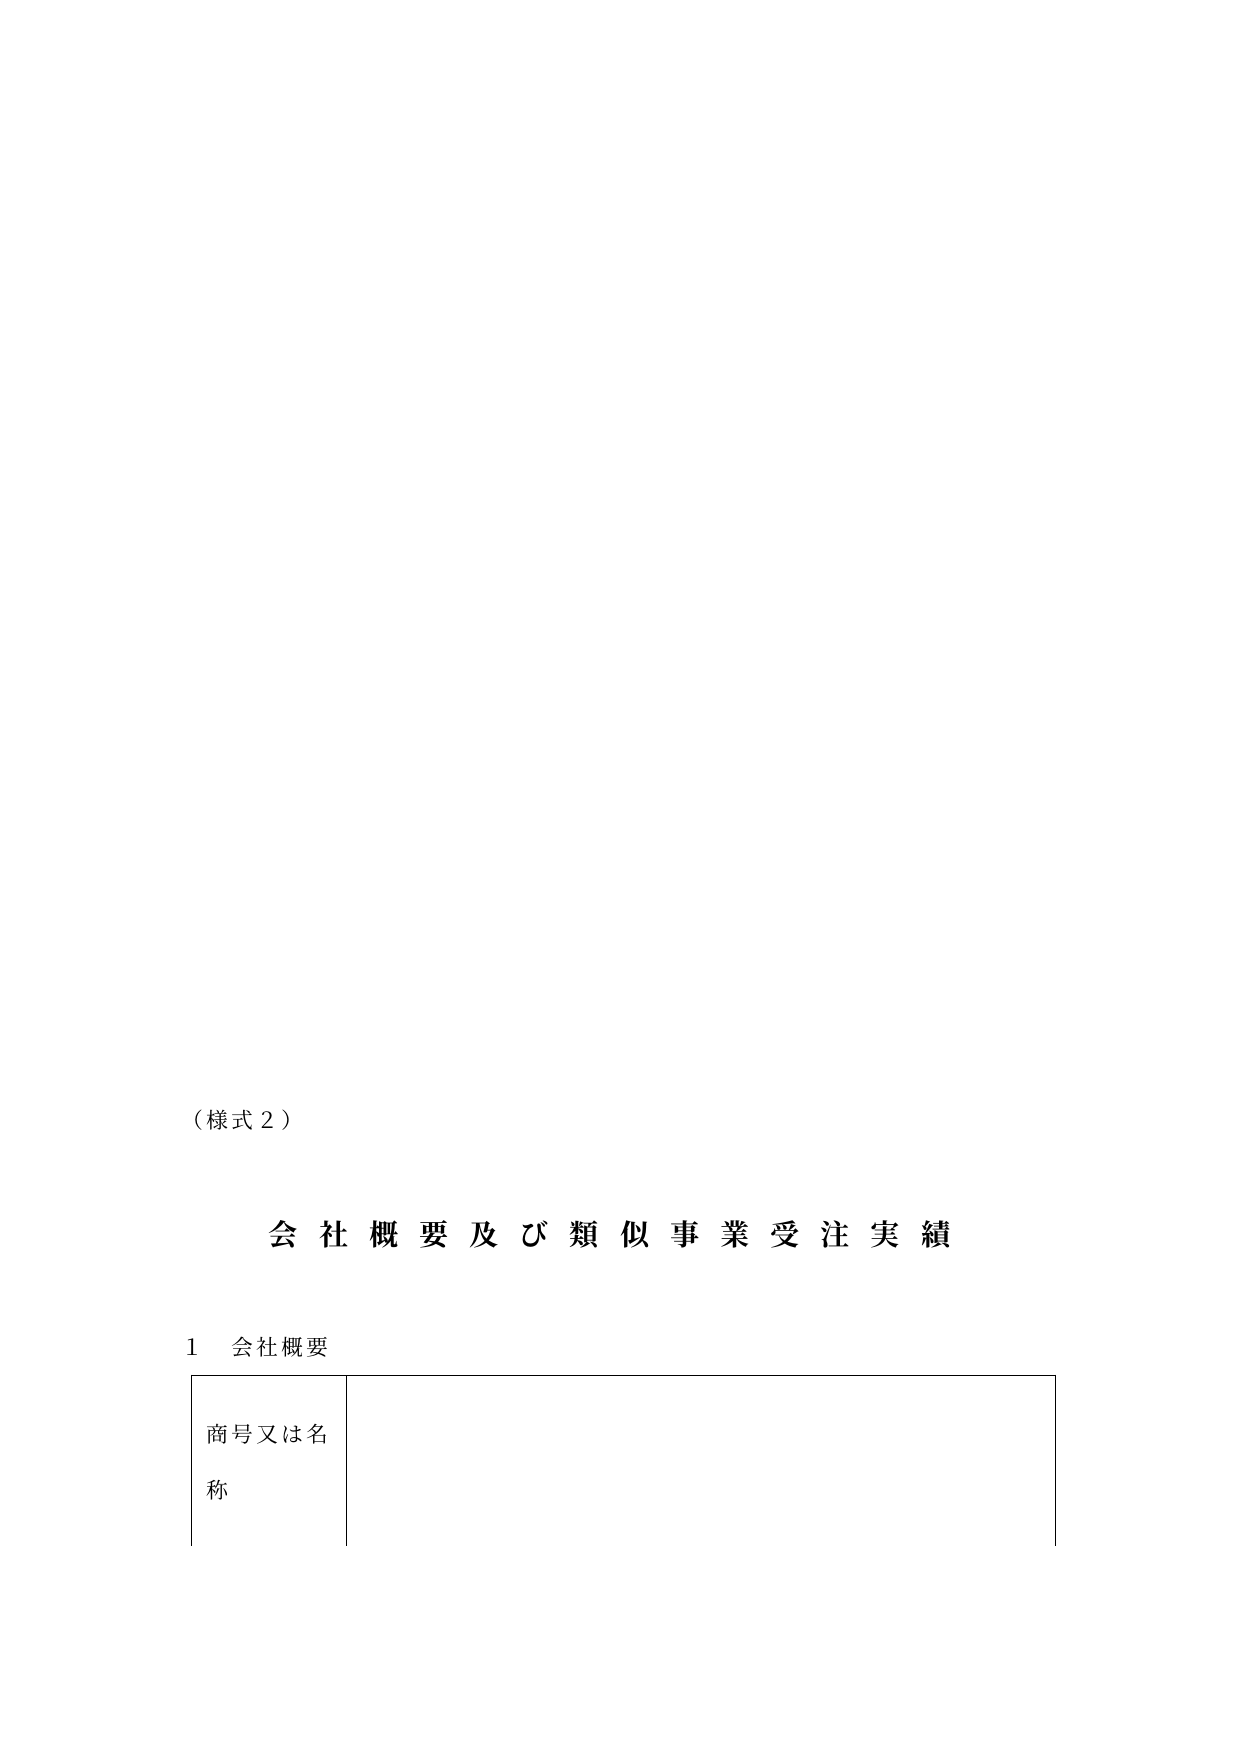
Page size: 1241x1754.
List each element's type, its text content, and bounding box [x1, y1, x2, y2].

table_header [347, 1376, 1055, 1546]
text （様式２） [181, 1090, 1059, 1147]
table_header 商号又は名称 [192, 1376, 346, 1546]
text １ 会社概要 [181, 1318, 1059, 1374]
text 会社概要及び類似事業受注実績 [181, 1204, 1059, 1261]
